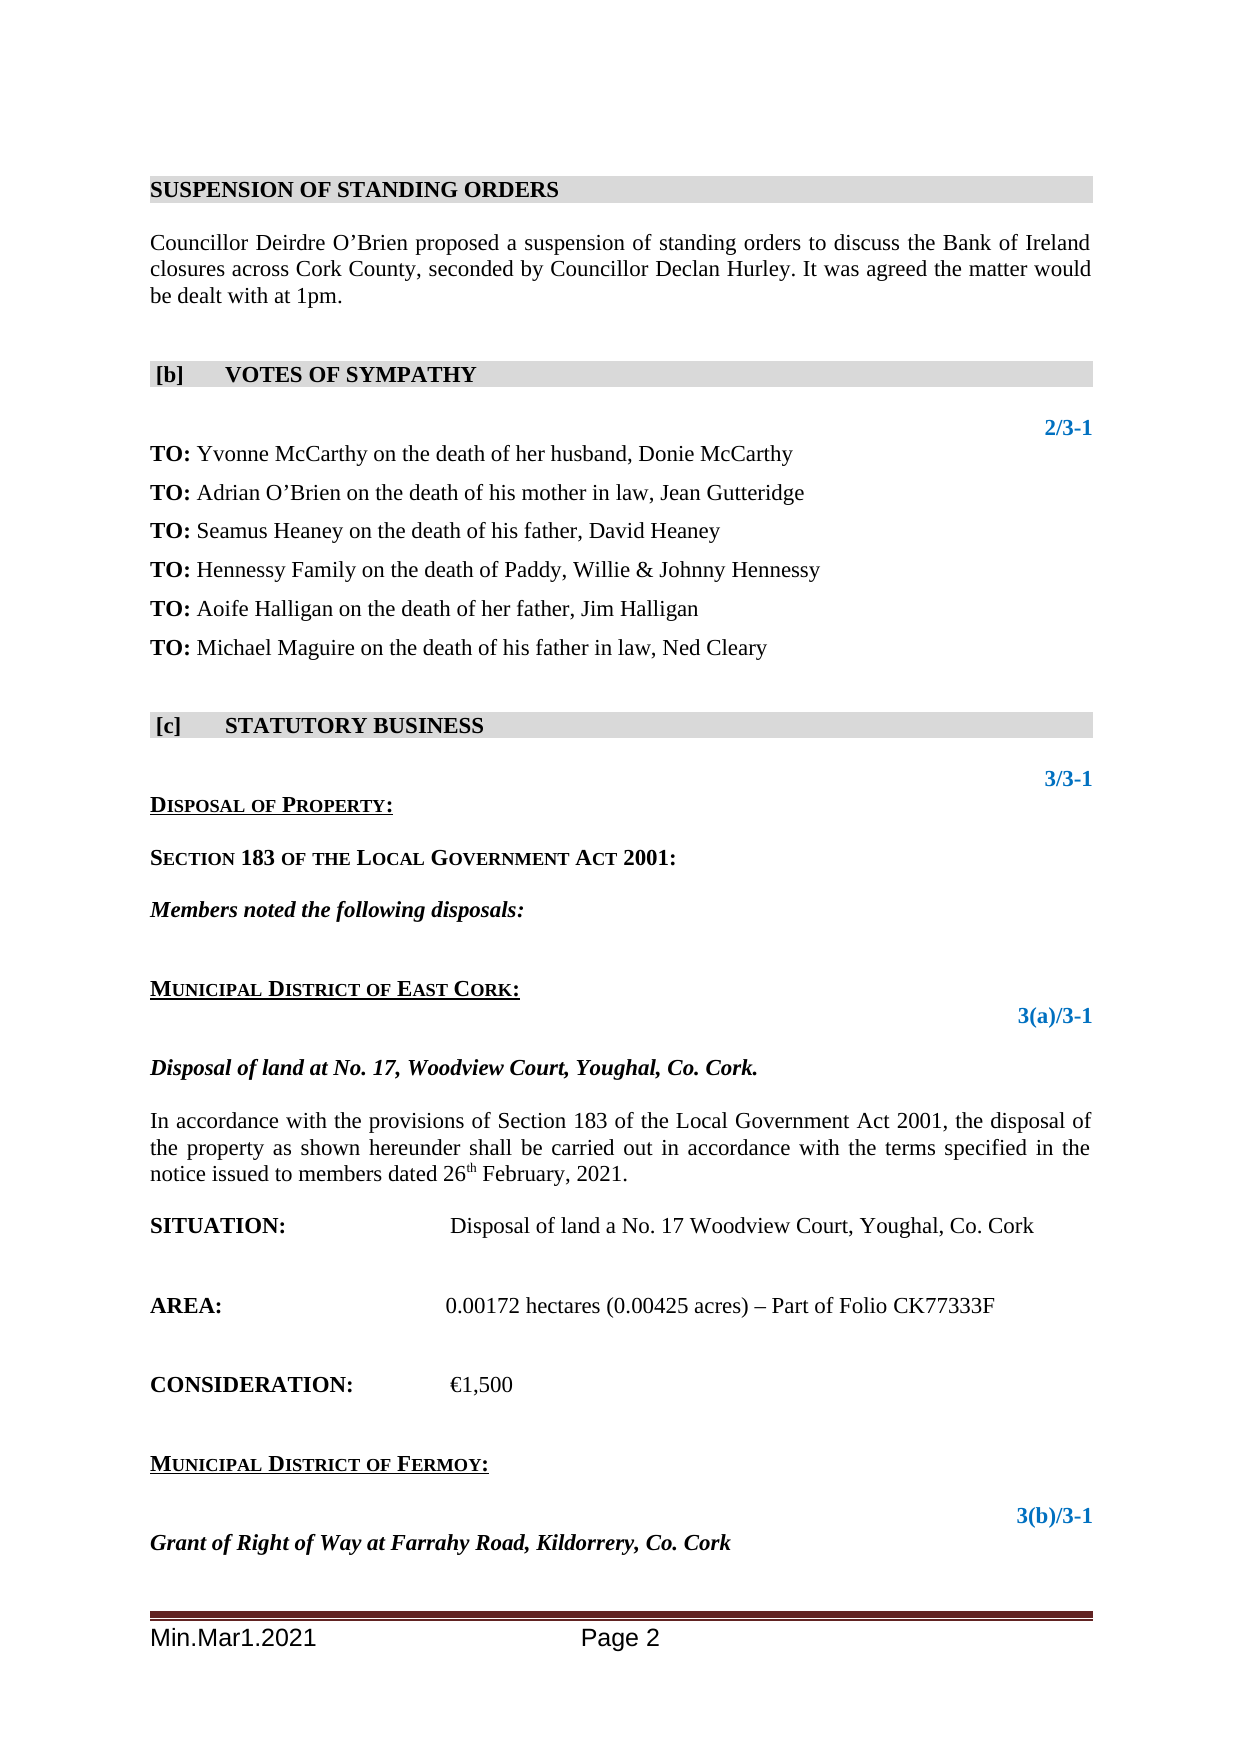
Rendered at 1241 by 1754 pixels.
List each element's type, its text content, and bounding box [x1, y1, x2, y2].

text SUSPENSION OF STANDING ORDERS [150, 176, 1093, 203]
text AREA: 0.00172 hectares (0.00425 acres) – Part of Folio CK77333F [150, 1292, 1093, 1318]
subtitle Grant of Right of Way at Farrahy Road, Kildorrery, Co. Cork [150, 1529, 1093, 1555]
text TO: Adrian O’Brien on the death of his mother in law, Jean Gutteridge [150, 479, 1093, 505]
text TO: Michael Maguire on the death of his father in law, Ned Cleary [150, 634, 1093, 661]
text Section 183 of the Local Government Act 2001: [150, 844, 1093, 870]
text Councillor Deirdre O’Brien proposed a suspension of standing orders to discuss the Bank of Ireland closures across Cork County, seconded by Councillor Declan Hurley. It was agreed the matter would be dealt with at 1pm. [150, 229, 1093, 308]
subtitle CONSIDERATION: €1,500 [150, 1371, 1093, 1397]
text TO: Yvonne McCarthy on the death of her husband, Donie McCarthy [150, 440, 1093, 466]
text 3/3-1 [150, 764, 1093, 791]
text In accordance with the provisions of Section 183 of the Local Government Act 2001, the disposal of the property as shown hereunder shall be carried out in accordance with the terms specified in the notice issued to members dated 26th February, 2021. [150, 1107, 1093, 1186]
text SITUATION: Disposal of land a No. 17 Woodview Court, Youghal, Co. Cork [150, 1213, 1093, 1239]
text 3(b)/3-1 [150, 1502, 1093, 1529]
text Municipal District of East Cork: [150, 975, 1093, 1002]
text [b] VOTES OF SYMPATHY [150, 361, 1093, 387]
subtitle Members noted the following disposals: [150, 896, 1093, 923]
text [c] STATUTORY BUSINESS [150, 712, 1093, 738]
text TO: Hennessy Family on the death of Paddy, Willie & Johnny Hennessy [150, 556, 1093, 583]
text Disposal of Property: [150, 791, 1093, 817]
text 3(a)/3-1 [150, 1002, 1093, 1028]
text TO: Aoife Halligan on the death of her father, Jim Halligan [150, 595, 1093, 622]
text 2/3-1 [150, 413, 1093, 440]
subtitle Disposal of land at No. 17, Woodview Court, Youghal, Co. Cork. [150, 1054, 1093, 1081]
text TO: Seamus Heaney on the death of his father, David Heaney [150, 518, 1093, 544]
text Municipal District of Fermoy: [150, 1450, 1093, 1476]
